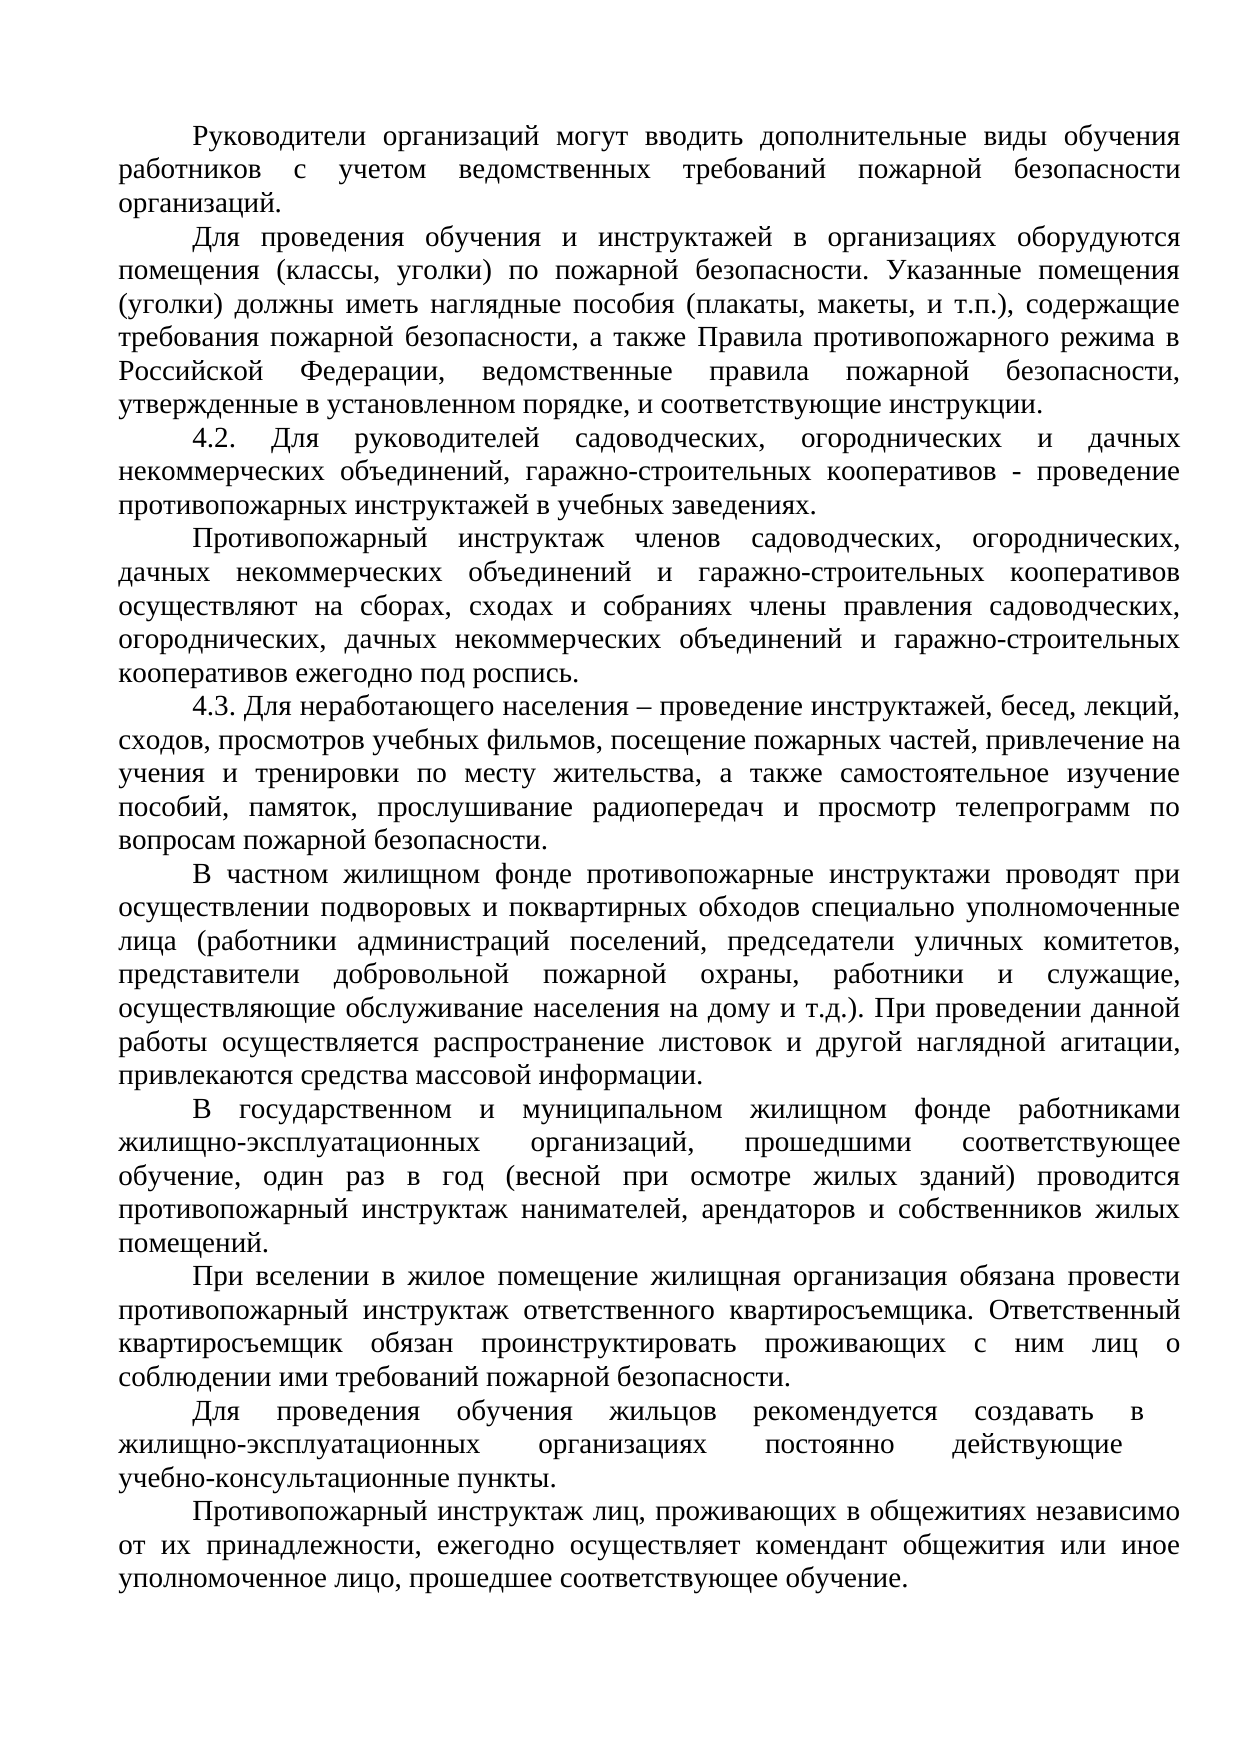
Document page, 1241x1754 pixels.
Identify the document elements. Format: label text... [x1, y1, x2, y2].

text В частном жилищном фонде противопожарные инструктажи проводят при осуществлении подворовых и поквартирных обходов специально уполномоченные лица (работники администраций поселений, председатели уличных комитетов, представители добровольной пожарной охраны, работники и служащие, осуществляющие обслуживание населения на дому и т.д.). При проведении данной работы осуществляется распространение листовок и другой наглядной агитации, привлекаются средства массовой информации. [118, 856, 1181, 1091]
text Противопожарный инструктаж лиц, проживающих в общежитиях независимо от их принадлежности, ежегодно осуществляет комендант общежития или иное уполномоченное лицо, прошедшее соответствующее обучение. [118, 1493, 1181, 1594]
text При вселении в жилое помещение жилищная организация обязана провести противопожарный инструктаж ответственного квартиросъемщика. Ответственный квартиросъемщик обязан проинструктировать проживающих с ним лиц о соблюдении ими требований пожарной безопасности. [118, 1258, 1181, 1393]
text Для проведения обучения и инструктажей в организациях оборудуются помещения (классы, уголки) по пожарной безопасности. Указанные помещения (уголки) должны иметь наглядные пособия (плакаты, макеты, и т.п.), содержащие требования пожарной безопасности, а также Правила противопожарного режима в Российской Федерации, ведомственные правила пожарной безопасности, утвержденные в установленном порядке, и соответствующие инструкции. [118, 219, 1181, 420]
text Руководители организаций могут вводить дополнительные виды обучения работников с учетом ведомственных требований пожарной безопасности организаций. [118, 118, 1181, 219]
text В государственном и муниципальном жилищном фонде работниками жилищно-эксплуатационных организаций, прошедшими соответствующее обучение, один раз в год (весной при осмотре жилых зданий) проводится противопожарный инструктаж нанимателей, арендаторов и собственников жилых помещений. [118, 1091, 1181, 1258]
text 4.2. Для руководителей садоводческих, огороднических и дачных некоммерческих объединений, гаражно-строительных кооперативов - проведение противопожарных инструктажей в учебных заведениях. [118, 420, 1181, 521]
text Для проведения обучения жильцов рекомендуется создавать в жилищно-эксплуатационных организациях постоянно действующие учебно-консультационные пункты. [118, 1393, 1181, 1493]
text Противопожарный инструктаж членов садоводческих, огороднических, дачных некоммерческих объединений и гаражно-строительных кооперативов осуществляют на сборах, сходах и собраниях члены правления садоводческих, огороднических, дачных некоммерческих объединений и гаражно-строительных кооперативов ежегодно под роспись. [118, 521, 1181, 688]
text 4.3. Для неработающего населения – проведение инструктажей, бесед, лекций, сходов, просмотров учебных фильмов, посещение пожарных частей, привлечение на учения и тренировки по месту жительства, а также самостоятельное изучение пособий, памяток, прослушивание радиопередач и просмотр телепрограмм по вопросам пожарной безопасности. [118, 688, 1181, 856]
